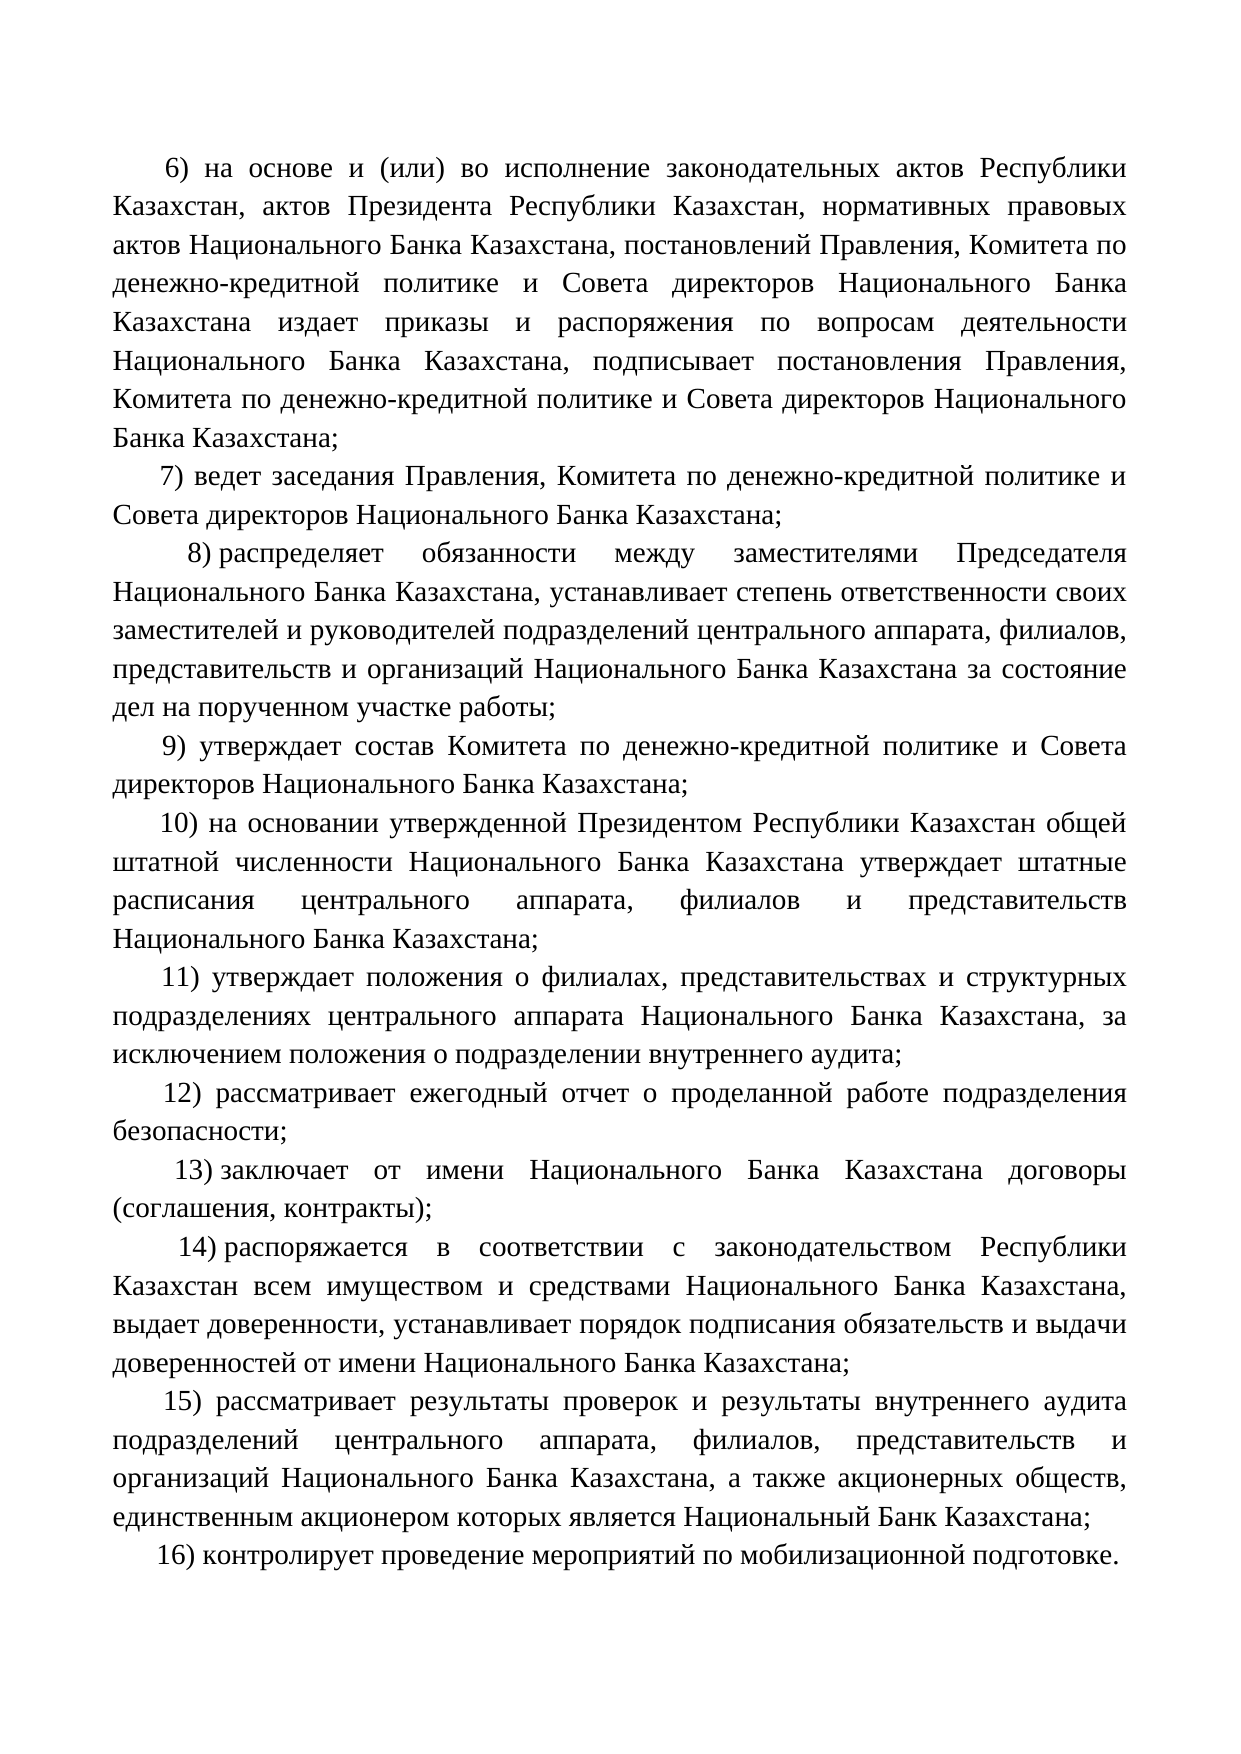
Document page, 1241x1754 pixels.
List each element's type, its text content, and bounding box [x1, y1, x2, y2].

text 6) на основе и (или) во исполнение законодательных актов Республики Казахстан, актов Президента Республики Казахстан, нормативных правовых актов Национального Банка Казахстана, постановлений Правления, Комитета по денежно-кредитной политике и Совета директоров Национального Банка Казахстана издает приказы и распоряжения по вопросам деятельности Национального Банка Казахстана, подписывает постановления Правления, Комитета по денежно-кредитной политике и Совета директоров Национального Банка Казахстана; [112, 150, 1128, 453]
text 7) ведет заседания Правления, Комитета по денежно-кредитной политике и Совета директоров Национального Банка Казахстана; [112, 458, 1128, 530]
text 9) утверждает состав Комитета по денежно-кредитной политике и Совета директоров Национального Банка Казахстана; [112, 728, 1128, 800]
text 10) на основании утвержденной Президентом Республики Казахстан общей штатной численности Национального Банка Казахстана утверждает штатные расписания центрального аппарата, филиалов и представительств Национального Банка Казахстана; [112, 805, 1128, 954]
text 12) рассматривает ежегодный отчет о проделанной работе подразделения безопасности; [112, 1075, 1128, 1147]
text 16) контролирует проведение мероприятий по мобилизационной подготовке. [112, 1537, 1128, 1571]
text 11) утверждает положения о филиалах, представительствах и структурных подразделениях центрального аппарата Национального Банка Казахстана, за исключением положения о подразделении внутреннего аудита; [112, 959, 1128, 1070]
text 15) рассматривает результаты проверок и результаты внутреннего аудита подразделений центрального аппарата, филиалов, представительств и организаций Национального Банка Казахстана, а также акционерных обществ, единственным акционером которых является Национальный Банк Казахстана; [112, 1383, 1128, 1532]
text 8) распределяет обязанности между заместителями Председателя Национального Банка Казахстана, устанавливает степень ответственности своих заместителей и руководителей подразделений центрального аппарата, филиалов, представительств и организаций Национального Банка Казахстана за состояние дел на порученном участке работы; [112, 535, 1128, 723]
text 14) распоряжается в соответствии с законодательством Республики Казахстан всем имуществом и средствами Национального Банка Казахстана, выдает доверенности, устанавливает порядок подписания обязательств и выдачи доверенностей от имени Национального Банка Казахстана; [112, 1229, 1128, 1378]
text 13) заключает от имени Национального Банка Казахстана договоры (соглашения, контракты); [112, 1152, 1128, 1224]
